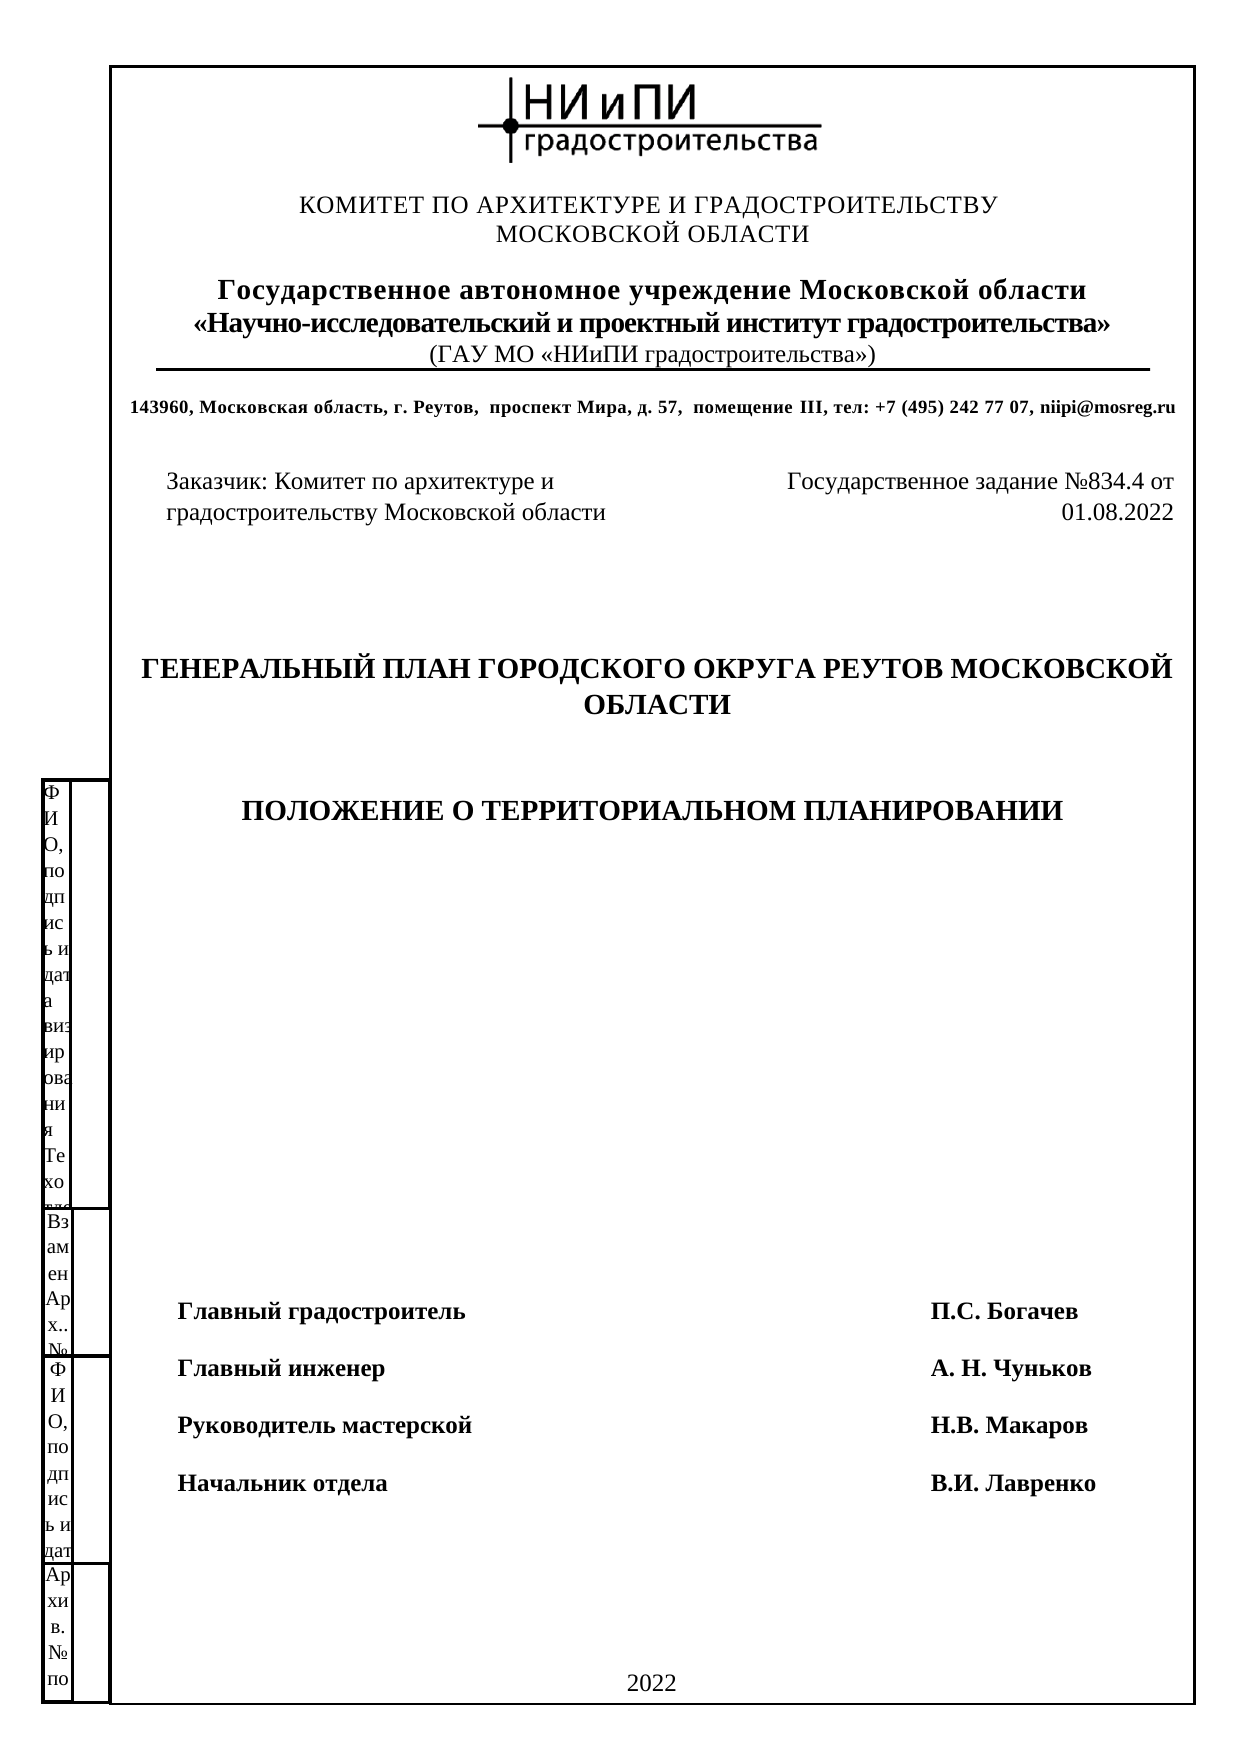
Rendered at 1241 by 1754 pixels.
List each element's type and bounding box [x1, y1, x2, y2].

picture [478, 73, 828, 167]
